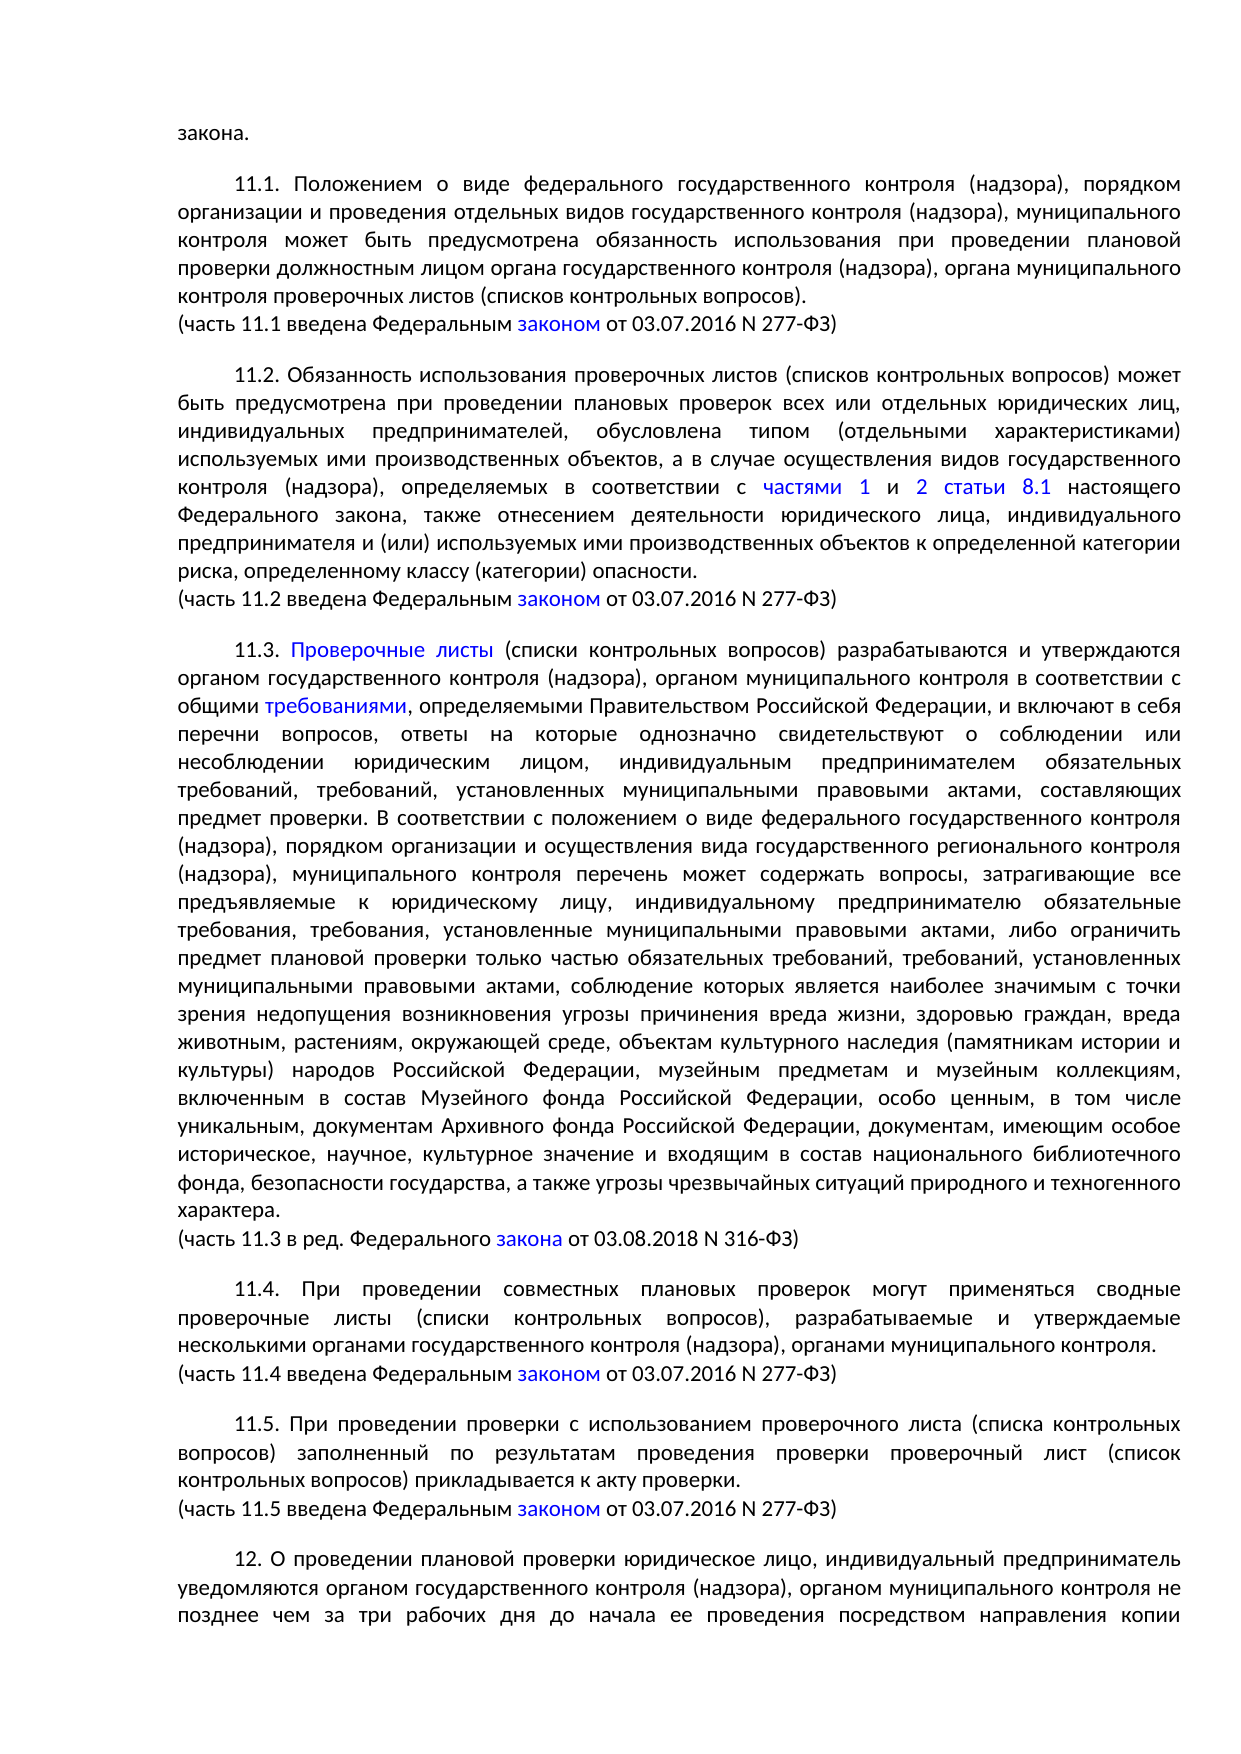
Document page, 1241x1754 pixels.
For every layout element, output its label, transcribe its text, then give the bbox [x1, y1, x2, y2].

text (часть 11.3 в ред. Федерального закона от 03.08.2018 N 316-ФЗ) [177, 1224, 1181, 1252]
text 11.2. Обязанность использования проверочных листов (списков контрольных вопросов) может быть предусмотрена при проведении плановых проверок всех или отдельных юридических лиц, индивидуальных предпринимателей, обусловлена типом (отдельными характеристиками) используемых ими производственных объектов, а в случае осуществления видов государственного контроля (надзора), определяемых в соответствии с частями 1 и 2 статьи 8.1 настоящего Федерального закона, также отнесением деятельности юридического лица, индивидуального предпринимателя и (или) используемых ими производственных объектов к определенной категории риска, определенному классу (категории) опасности. [177, 360, 1181, 584]
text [177, 118, 1181, 146]
text 11.1. Положением о виде федерального государственного контроля (надзора), порядком организации и проведения отдельных видов государственного контроля (надзора), муниципального контроля может быть предусмотрена обязанность использования при проведении плановой проверки должностным лицом органа государственного контроля (надзора), органа муниципального контроля проверочных листов (списков контрольных вопросов). [177, 169, 1181, 309]
text (часть 11.2 введена Федеральным законом от 03.07.2016 N 277-ФЗ) [177, 584, 1181, 612]
text 11.4. При проведении совместных плановых проверок могут применяться сводные проверочные листы (списки контрольных вопросов), разрабатываемые и утверждаемые несколькими органами государственного контроля (надзора), органами муниципального контроля. [177, 1274, 1181, 1359]
text (часть 11.1 введена Федеральным законом от 03.07.2016 N 277-ФЗ) [177, 309, 1181, 337]
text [177, 1544, 1181, 1629]
text (часть 11.4 введена Федеральным законом от 03.07.2016 N 277-ФЗ) [177, 1359, 1181, 1387]
text (часть 11.5 введена Федеральным законом от 03.07.2016 N 277-ФЗ) [177, 1494, 1181, 1522]
text 11.5. При проведении проверки с использованием проверочного листа (списка контрольных вопросов) заполненный по результатам проведения проверки проверочный лист (список контрольных вопросов) прикладывается к акту проверки. [177, 1409, 1181, 1494]
text 11.3. Проверочные листы (списки контрольных вопросов) разрабатываются и утверждаются органом государственного контроля (надзора), органом муниципального контроля в соответствии с общими требованиями, определяемыми Правительством Российской Федерации, и включают в себя перечни вопросов, ответы на которые однозначно свидетельствуют о соблюдении или несоблюдении юридическим лицом, индивидуальным предпринимателем обязательных требований, требований, установленных муниципальными правовыми актами, составляющих предмет проверки. В соответствии с положением о виде федерального государственного контроля (надзора), порядком организации и осуществления вида государственного регионального контроля (надзора), муниципального контроля перечень может содержать вопросы, затрагивающие все предъявляемые к юридическому лицу, индивидуальному предпринимателю обязательные требования, требования, установленные муниципальными правовыми актами, либо ограничить предмет плановой проверки только частью обязательных требований, требований, установленных муниципальными правовыми актами, соблюдение которых является наиболее значимым с точки зрения недопущения возникновения угрозы причинения вреда жизни, здоровью граждан, вреда животным, растениям, окружающей среде, объектам культурного наследия (памятникам истории и культуры) народов Российской Федерации, музейным предметам и музейным коллекциям, включенным в состав Музейного фонда Российской Федерации, особо ценным, в том числе уникальным, документам Архивного фонда Российской Федерации, документам, имеющим особое историческое, научное, культурное значение и входящим в состав национального библиотечного фонда, безопасности государства, а также угрозы чрезвычайных ситуаций природного и техногенного характера. [177, 635, 1181, 1224]
